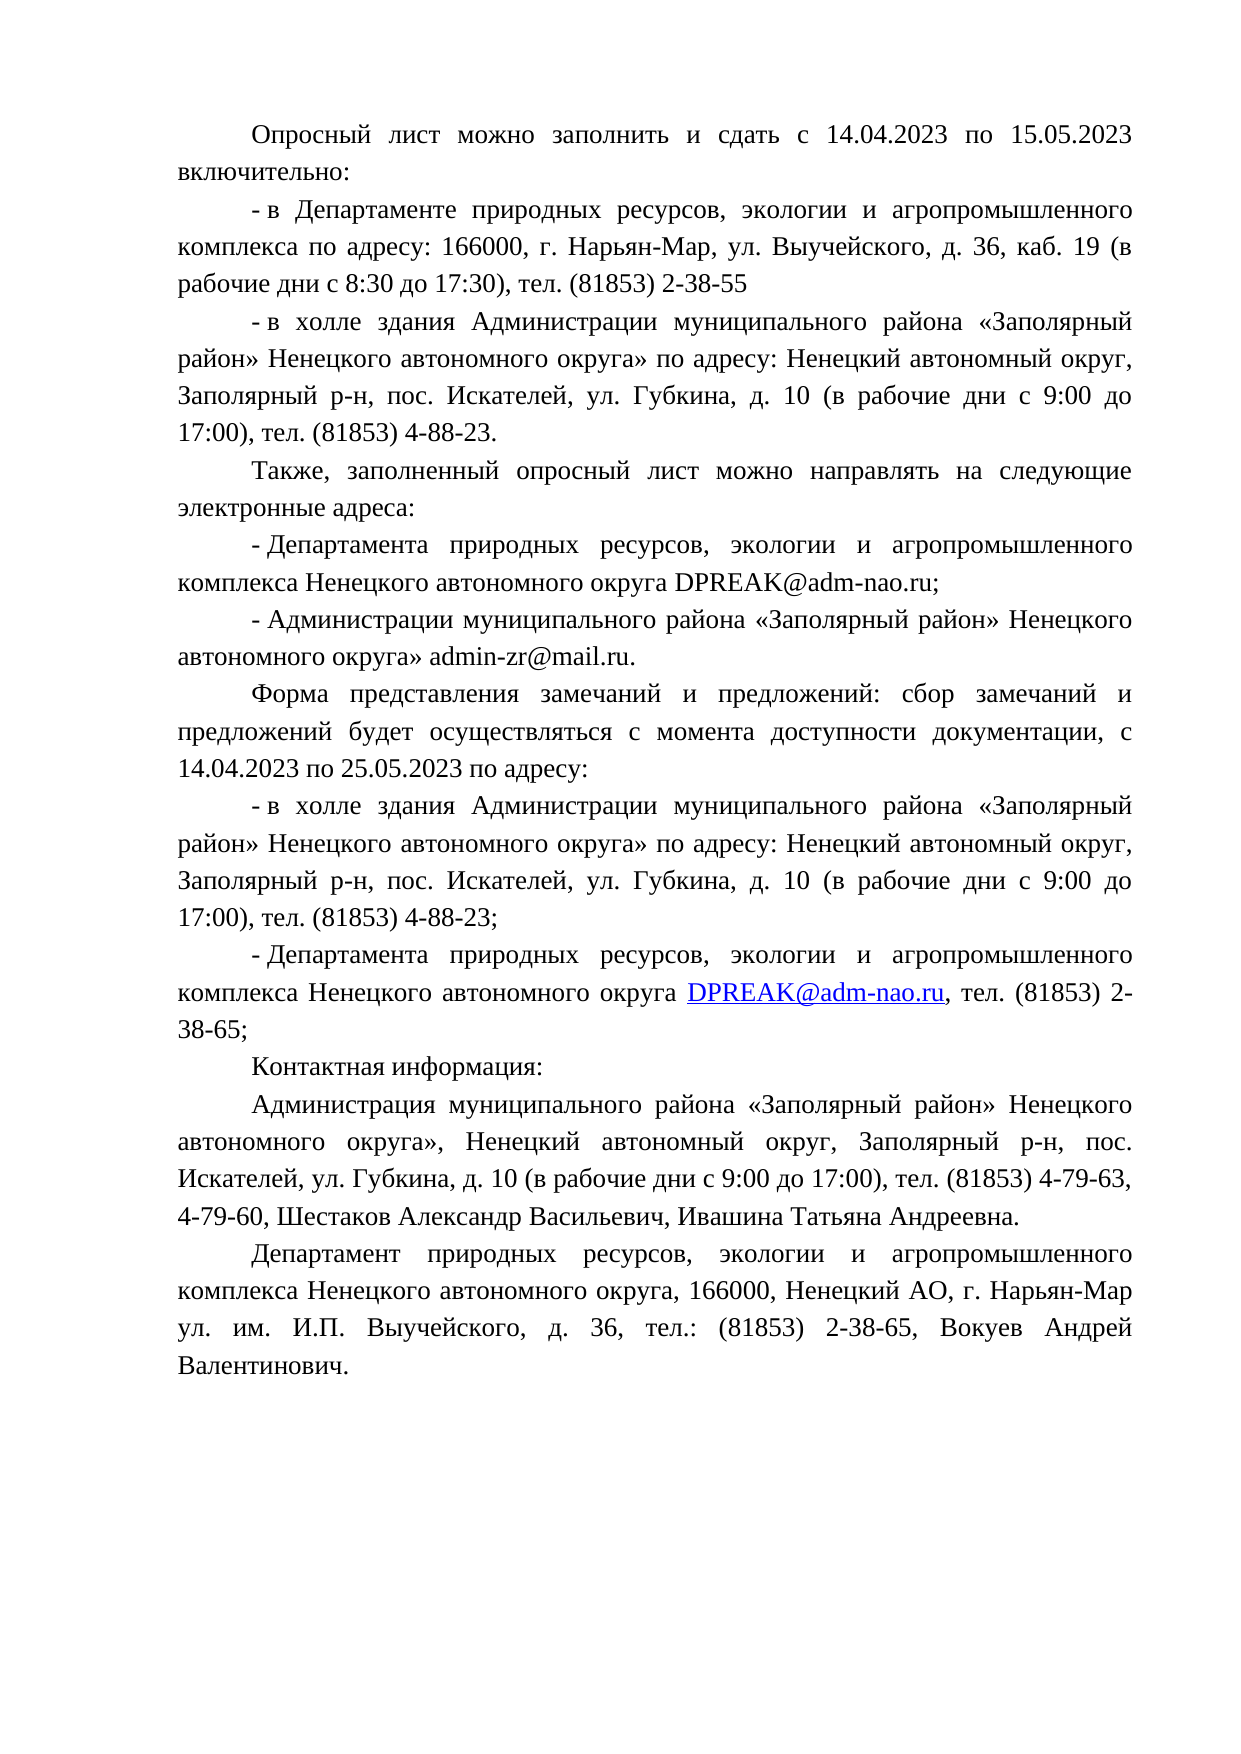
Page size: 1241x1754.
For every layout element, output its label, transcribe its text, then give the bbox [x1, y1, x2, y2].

text - в холле здания Администрации муниципального района «Заполярный район» Ненецкого автономного округа» по адресу: Ненецкий автономный округ, Заполярный р-н, пос. Искателей, ул. Губкина, д. 10 (в рабочие дни с 9:00 до 17:00), тел. (81853) 4-88-23; [177, 789, 1133, 932]
text Администрация муниципального района «Заполярный район» Ненецкого автономного округа», Ненецкий автономный округ, Заполярный р-н, пос. Искателей, ул. Губкина, д. 10 (в рабочие дни с 9:00 до 17:00), тел. (81853) 4-79-63, 4-79-60, Шестаков Александр Васильевич, Ивашина Татьяна Андреевна. [177, 1088, 1133, 1231]
text Также, заполненный опросный лист можно направлять на следующие электронные адреса: [177, 454, 1133, 522]
text - в холле здания Администрации муниципального района «Заполярный район» Ненецкого автономного округа» по адресу: Ненецкий автономный округ, Заполярный р-н, пос. Искателей, ул. Губкина, д. 10 (в рабочие дни с 9:00 до 17:00), тел. (81853) 4-88-23. [177, 304, 1133, 448]
text Опросный лист можно заполнить и сдать с 14.04.2023 по 15.05.2023 включительно: [177, 118, 1133, 187]
text Форма представления замечаний и предложений: сбор замечаний и предложений будет осуществляться с момента доступности документации, с 14.04.2023 по 25.05.2023 по адресу: [177, 677, 1133, 783]
text Департамент природных ресурсов, экологии и агропромышленного комплекса Ненецкого автономного округа, 166000, Ненецкий АО, г. Нарьян-Мар ул. им. И.П. Выучейского, д. 36, тел.: (81853) 2-38-65, Вокуев Андрей Валентинович. [177, 1237, 1133, 1380]
text - Администрации муниципального района «Заполярный район» Ненецкого автономного округа» admin-zr@mail.ru. [177, 603, 1133, 671]
text - в Департаменте природных ресурсов, экологии и агропромышленного комплекса по адресу: 166000, г. Нарьян-Мар, ул. Выучейского, д. 36, каб. 19 (в рабочие дни с 8:30 до 17:30), тел. (81853) 2-38-55 [177, 193, 1133, 298]
text Контактная информация: [177, 1050, 1133, 1082]
text - Департамента природных ресурсов, экологии и агропромышленного комплекса Ненецкого автономного округа DPREAK@adm-nao.ru, тел. (81853) 2-38-65; [177, 938, 1133, 1044]
text - Департамента природных ресурсов, экологии и агропромышленного комплекса Ненецкого автономного округа DPREAK@adm-nao.ru; [177, 528, 1133, 597]
